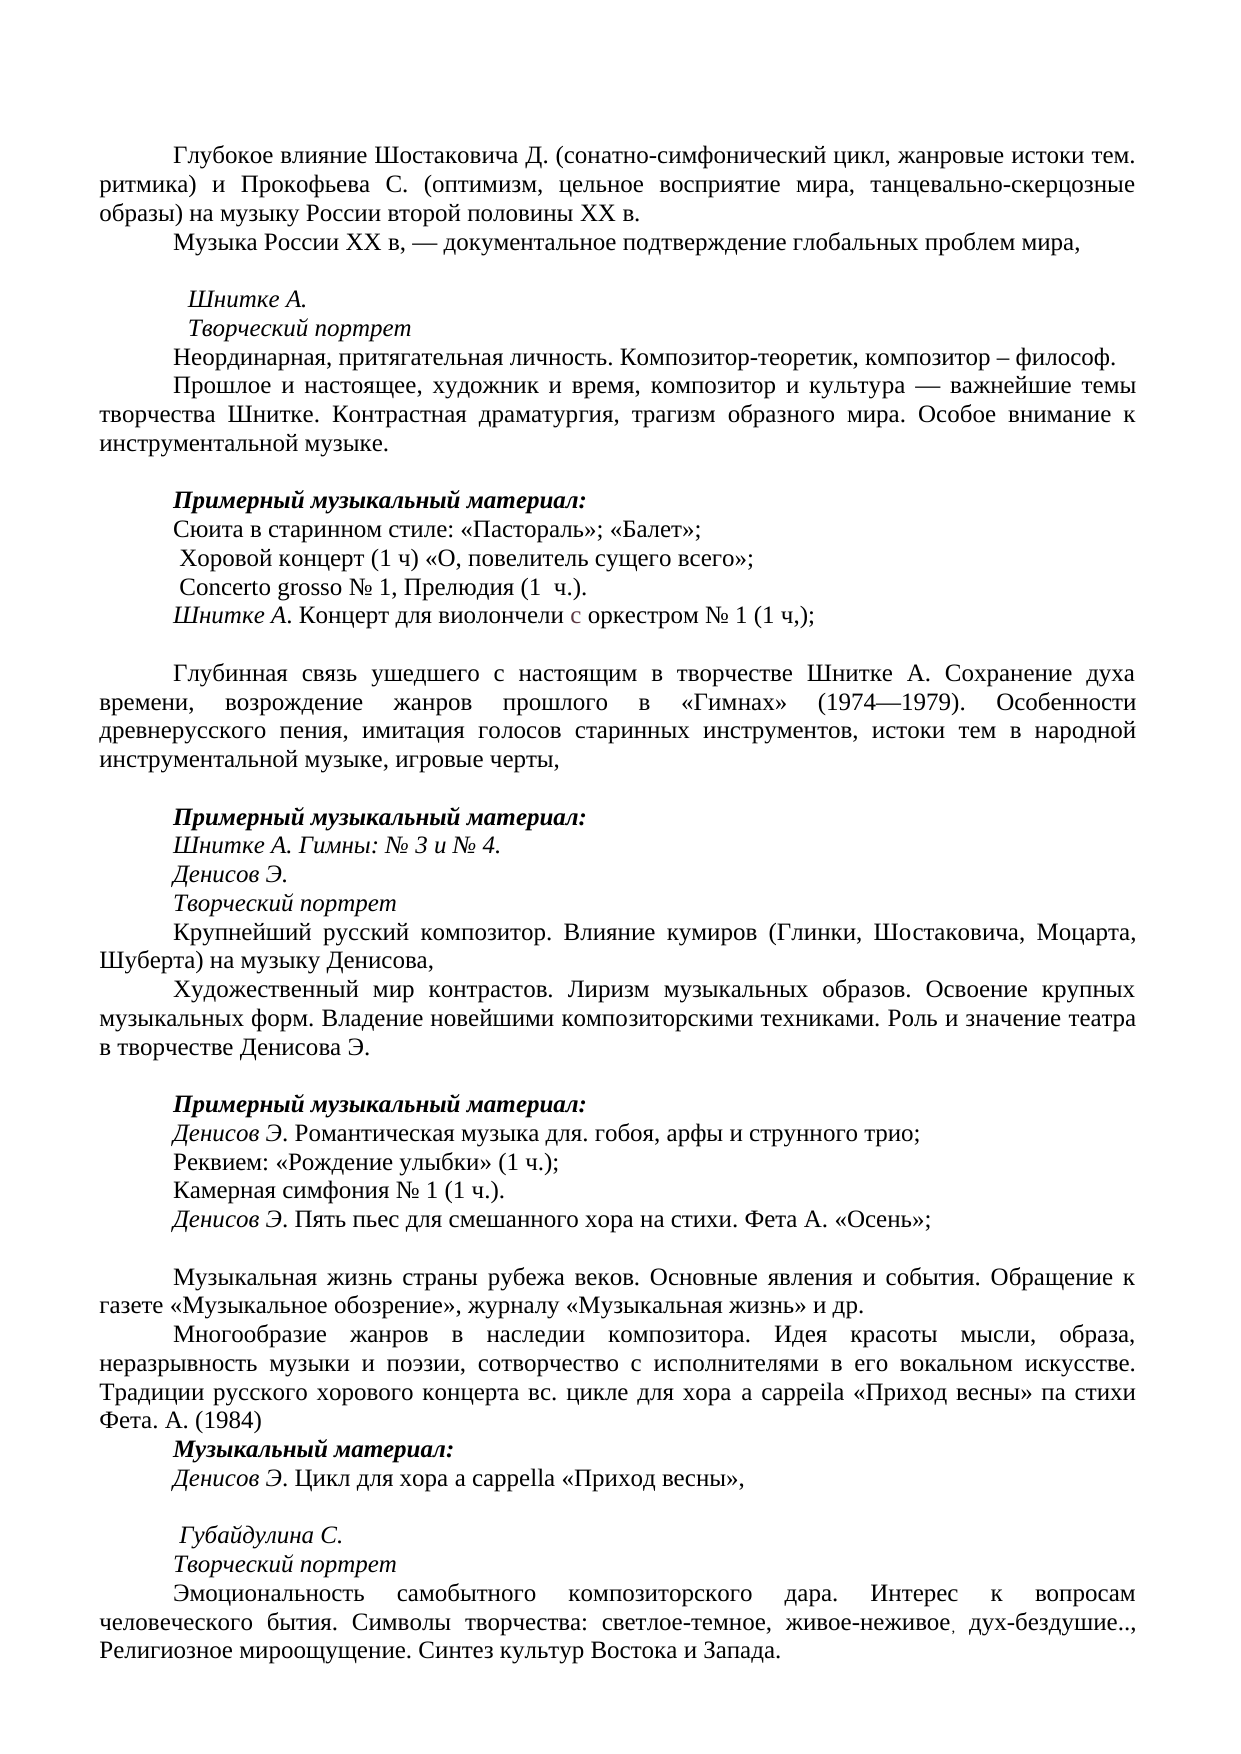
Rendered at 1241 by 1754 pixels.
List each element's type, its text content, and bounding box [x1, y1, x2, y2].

text Многообразие жанров в наследии композитора. Идея красоты мысли, образа, неразрывность музыки и поэзии, сотворчество с исполнителями в его вокальном искусстве. Традиции русского хорового концерта вс. цикле для хора a cappeila «Приход весны» па стихи Фета. A. (1984) [99, 1319, 1136, 1434]
text Реквием: «Рождение улыбки» (1 ч.); [99, 1147, 1136, 1176]
text Шнитке А. Гимны: № 3 и № 4. [99, 831, 1136, 859]
text Глубинная связь ушедшего с настоящим в творчестве Шнитке А. Сохранение духа времени, возрождение жанров прошлого в «Гимнах» (1974—1979). Особенности древнерусского пения, имитация голосов старинных инструментов, истоки тем в народной инструментальной музыке, игровые черты, [99, 658, 1136, 773]
text Эмоциональность самобытного композиторского дара. Интерес к вопросам человеческого бытия. Символы творчества: светлое-темное, живое-неживое, дух-бездушие.., Религиозное мироощущение. Синтез культур Востока и Запада. [99, 1578, 1136, 1664]
text Творческий портрет [188, 313, 1136, 342]
text Примерный музыкальный материал: [99, 486, 1136, 514]
text Шнитке А. [188, 284, 1136, 313]
text Творческий портрет [99, 888, 1136, 917]
text Художественный мир контрастов. Лиризм музыкальных образов. Освоение крупных музыкальных форм. Владение новейшими композиторскими техниками. Роль и значение театра в творчестве Денисова Э. [99, 974, 1136, 1061]
text Денисов Э. Цикл для хора a cappella «Приход весны», [99, 1463, 1136, 1492]
text Музыкальный материал: [99, 1434, 1136, 1463]
text Денисов Э. [99, 859, 1136, 888]
text Музыкальная жизнь страны рубежа веков. Основные явления и события. Обращение к газете «Музыкальное обозрение», журналу «Музыкальная жизнь» и др. [99, 1262, 1136, 1319]
text Камерная симфония № 1 (1 ч.). [99, 1176, 1136, 1204]
text Примерный музыкальный материал: [99, 1089, 1136, 1118]
text Крупнейший русский композитор. Влияние кумиров (Глинки, Шостаковича, Моцарта, Шуберта) на музыку Денисова, [99, 917, 1136, 974]
text Прошлое и настоящее, художник и время, композитор и культура — важнейшие темы творчества Шнитке. Контрастная драматургия, трагизм образного мира. Особое внимание к инструментальной музыке. [99, 371, 1136, 457]
text Глубокое влияние Шостаковича Д. (сонатно-симфонический цикл, жанровые истоки тем. ритмика) и Прокофьева С. (оптимизм, цельное восприятие мира, танцевально-скерцозные образы) на музыку России второй половины XX в. [99, 141, 1136, 227]
text Творческий портрет [99, 1549, 1136, 1578]
text Денисов Э. Романтическая музыка для. гобоя, арфы и струнного трио; [99, 1118, 1136, 1147]
text Concerto grosso № 1, Прелюдия (1 ч.). [99, 572, 1136, 601]
text Сюита в старинном стиле: «Пастораль»; «Балет»; [99, 514, 1136, 543]
text Шнитке А. Концерт для виолончели с оркестром № 1 (1 ч,); [99, 601, 1136, 629]
text Примерный музыкальный материал: [99, 802, 1136, 831]
text Музыка России XX в, — документальное подтверждение глобальных проблем мира, [99, 227, 1136, 256]
text Губайдулина С. [99, 1521, 1136, 1549]
text Хоровой концерт (1 ч) «О, повелитель сущего всего»; [99, 543, 1136, 572]
text Денисов Э. Пять пьес для смешанного хора на стихи. Фета А. «Осень»; [99, 1204, 1136, 1233]
text Неординарная, притягательная личность. Композитор-теоретик, композитор – философ. [99, 342, 1136, 371]
